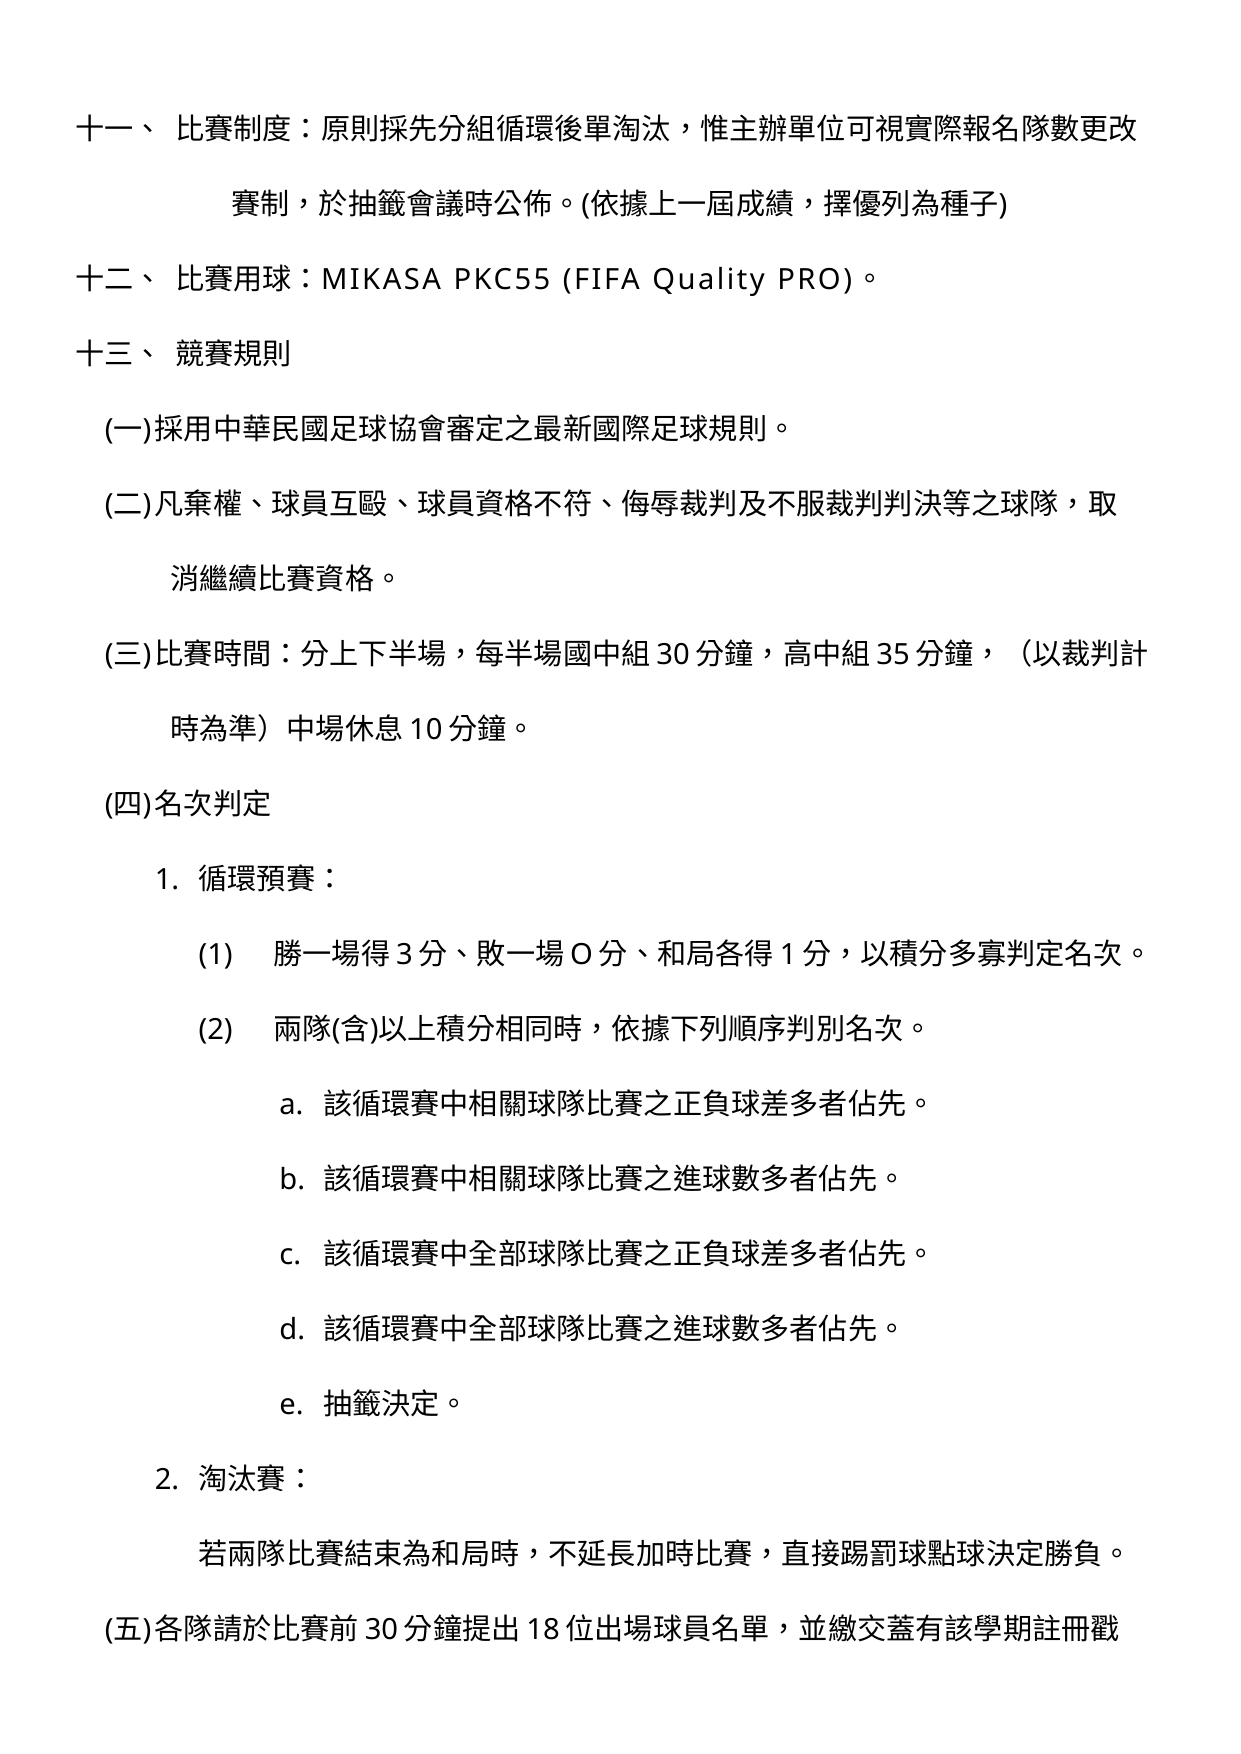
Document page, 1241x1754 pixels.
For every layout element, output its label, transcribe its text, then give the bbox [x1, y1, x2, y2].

text 消繼續比賽資格。 [154, 539, 1167, 614]
list 兩隊(含)以上積分相同時，依據下列順序判別名次。 [198, 989, 1167, 1064]
list 淘汰賽： [154, 1439, 1167, 1514]
list 凡棄權、球員互毆、球員資格不符、侮辱裁判及不服裁判判決等之球隊，取 [104, 464, 1167, 539]
list 採用中華民國足球協會審定之最新國際足球規則。 [104, 389, 1167, 464]
list 循環預賽： [154, 839, 1167, 914]
list 該循環賽中全部球隊比賽之正負球差多者佔先。 [279, 1214, 1167, 1289]
list 比賽用球：MIKASA PKC55 (FIFA Quality PRO)。 [75, 239, 1167, 314]
list 該循環賽中相關球隊比賽之進球數多者佔先。 [279, 1139, 1167, 1214]
list 若兩隊比賽結束為和局時，不延長加時比賽，直接踢罰球點球決定勝負。 [198, 1514, 1167, 1589]
list 各隊請於比賽前30分鐘提出18位出場球員名單，並繳交蓋有該學期註冊戳 [104, 1589, 1167, 1664]
list 名次判定 [104, 764, 1167, 839]
list 比賽制度：原則採先分組循環後單淘汰，惟主辦單位可視實際報名隊數更改 [75, 89, 1167, 164]
list 該循環賽中全部球隊比賽之進球數多者佔先。 [279, 1289, 1167, 1364]
text 時為準）中場休息10分鐘。 [154, 689, 1167, 764]
text 賽制，於抽籤會議時公佈。(依據上一屆成績，擇優列為種子) [125, 164, 1167, 239]
list 抽籤決定。 [279, 1364, 1167, 1439]
list 競賽規則 [75, 314, 1167, 389]
list 比賽時間：分上下半場，每半場國中組30分鐘，高中組35分鐘，（以裁判計 [104, 614, 1167, 689]
list 該循環賽中相關球隊比賽之正負球差多者佔先。 [279, 1064, 1167, 1139]
list 勝一場得3分、敗一場O分、和局各得1分，以積分多寡判定名次。 [198, 914, 1167, 989]
